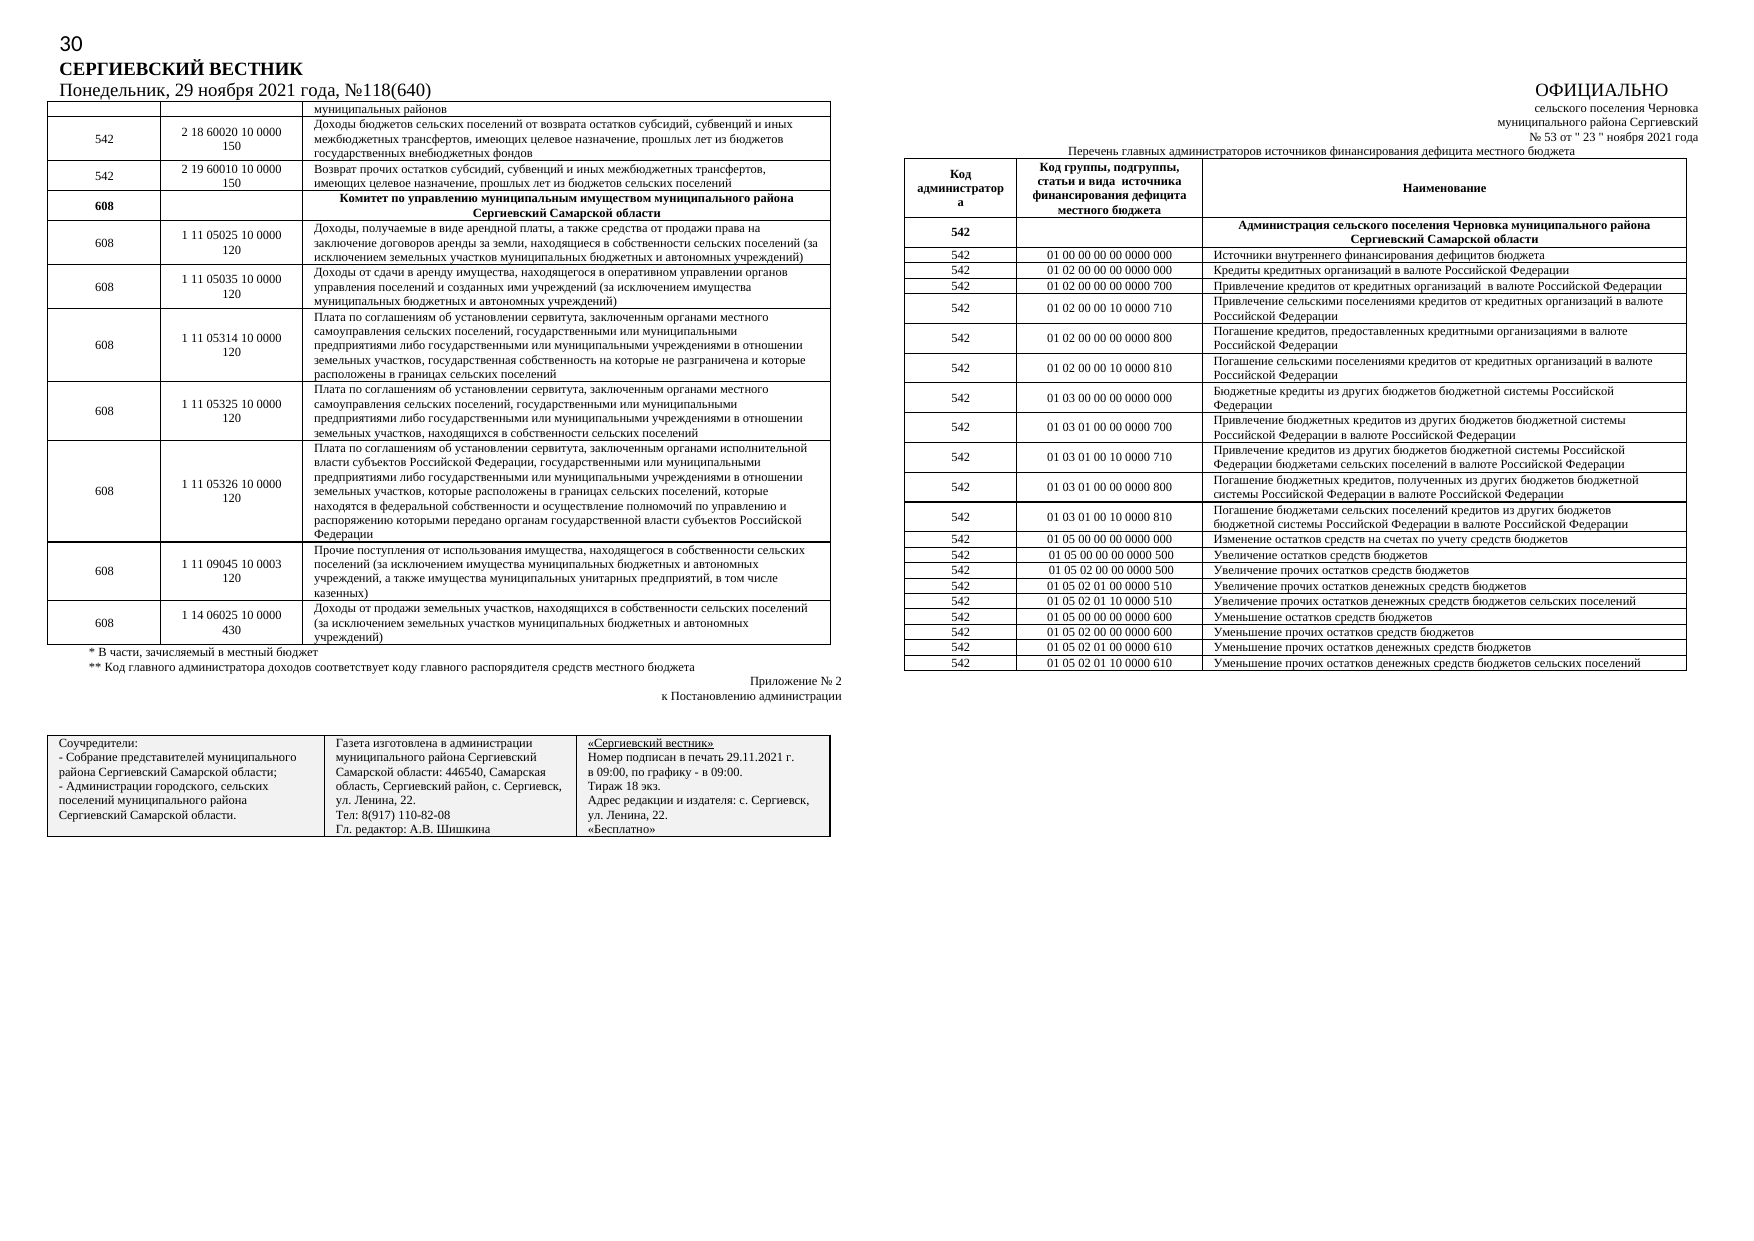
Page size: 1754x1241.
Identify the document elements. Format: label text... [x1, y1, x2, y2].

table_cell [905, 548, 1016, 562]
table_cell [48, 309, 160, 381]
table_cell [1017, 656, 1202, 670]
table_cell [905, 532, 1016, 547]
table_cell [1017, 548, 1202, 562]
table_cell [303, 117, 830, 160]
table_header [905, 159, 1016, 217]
text № 53 от " 23 " ноября 2021 года [915, 129, 1698, 144]
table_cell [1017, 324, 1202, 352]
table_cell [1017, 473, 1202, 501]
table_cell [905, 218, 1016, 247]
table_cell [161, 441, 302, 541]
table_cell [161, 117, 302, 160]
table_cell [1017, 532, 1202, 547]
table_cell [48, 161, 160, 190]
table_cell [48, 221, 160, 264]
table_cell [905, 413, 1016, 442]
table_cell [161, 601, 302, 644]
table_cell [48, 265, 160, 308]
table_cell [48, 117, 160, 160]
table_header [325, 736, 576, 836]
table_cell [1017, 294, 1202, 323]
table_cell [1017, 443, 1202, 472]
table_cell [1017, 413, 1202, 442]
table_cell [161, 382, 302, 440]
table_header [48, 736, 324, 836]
text Перечень главных администраторов источников финансирования дефицита местного бюджета [915, 144, 1698, 158]
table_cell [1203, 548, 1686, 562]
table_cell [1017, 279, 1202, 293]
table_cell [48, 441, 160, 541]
text к Постановлению администрации [59, 688, 842, 703]
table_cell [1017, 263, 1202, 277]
text ** Код главного администратора доходов соответствует коду главного распорядителя средств местного бюджета [59, 659, 842, 674]
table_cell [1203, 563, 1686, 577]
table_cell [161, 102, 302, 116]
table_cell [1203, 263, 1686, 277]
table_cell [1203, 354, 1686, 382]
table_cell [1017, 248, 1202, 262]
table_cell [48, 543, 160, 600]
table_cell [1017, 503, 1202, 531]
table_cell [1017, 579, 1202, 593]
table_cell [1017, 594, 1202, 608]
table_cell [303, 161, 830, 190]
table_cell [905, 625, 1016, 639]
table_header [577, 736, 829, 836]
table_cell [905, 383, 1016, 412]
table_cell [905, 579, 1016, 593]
text * В части, зачисляемый в местный бюджет [59, 645, 842, 659]
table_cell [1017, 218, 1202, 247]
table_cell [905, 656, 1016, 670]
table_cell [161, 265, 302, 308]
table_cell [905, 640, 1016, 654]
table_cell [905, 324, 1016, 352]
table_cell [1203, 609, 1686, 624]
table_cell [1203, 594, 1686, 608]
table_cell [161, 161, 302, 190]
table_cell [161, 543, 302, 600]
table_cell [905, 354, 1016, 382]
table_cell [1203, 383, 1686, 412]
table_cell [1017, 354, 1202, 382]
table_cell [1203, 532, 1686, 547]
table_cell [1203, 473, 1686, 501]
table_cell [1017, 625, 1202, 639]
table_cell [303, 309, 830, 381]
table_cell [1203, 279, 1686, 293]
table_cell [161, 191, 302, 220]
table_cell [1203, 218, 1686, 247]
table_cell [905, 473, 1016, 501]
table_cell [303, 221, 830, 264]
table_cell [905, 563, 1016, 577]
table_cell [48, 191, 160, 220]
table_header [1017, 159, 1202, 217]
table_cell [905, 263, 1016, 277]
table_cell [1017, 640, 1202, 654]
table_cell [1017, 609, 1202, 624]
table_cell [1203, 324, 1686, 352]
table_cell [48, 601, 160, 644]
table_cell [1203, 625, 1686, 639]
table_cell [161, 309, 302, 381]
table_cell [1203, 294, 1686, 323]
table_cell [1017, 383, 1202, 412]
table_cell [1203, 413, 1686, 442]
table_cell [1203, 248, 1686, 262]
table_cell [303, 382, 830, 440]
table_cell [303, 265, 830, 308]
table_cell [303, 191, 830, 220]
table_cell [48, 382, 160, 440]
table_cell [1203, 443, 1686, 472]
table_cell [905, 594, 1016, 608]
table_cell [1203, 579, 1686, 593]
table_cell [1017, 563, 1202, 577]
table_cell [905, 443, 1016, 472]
text Приложение № 2 [59, 674, 842, 688]
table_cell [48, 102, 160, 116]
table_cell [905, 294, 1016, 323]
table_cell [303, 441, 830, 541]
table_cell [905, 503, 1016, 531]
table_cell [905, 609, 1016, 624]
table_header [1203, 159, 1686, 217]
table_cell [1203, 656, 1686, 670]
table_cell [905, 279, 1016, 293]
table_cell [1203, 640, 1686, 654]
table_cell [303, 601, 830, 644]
text сельского поселения Черновка [915, 101, 1698, 115]
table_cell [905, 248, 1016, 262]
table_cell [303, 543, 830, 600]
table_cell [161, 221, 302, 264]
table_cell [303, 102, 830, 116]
text муниципального района Сергиевский [915, 115, 1698, 129]
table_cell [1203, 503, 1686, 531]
